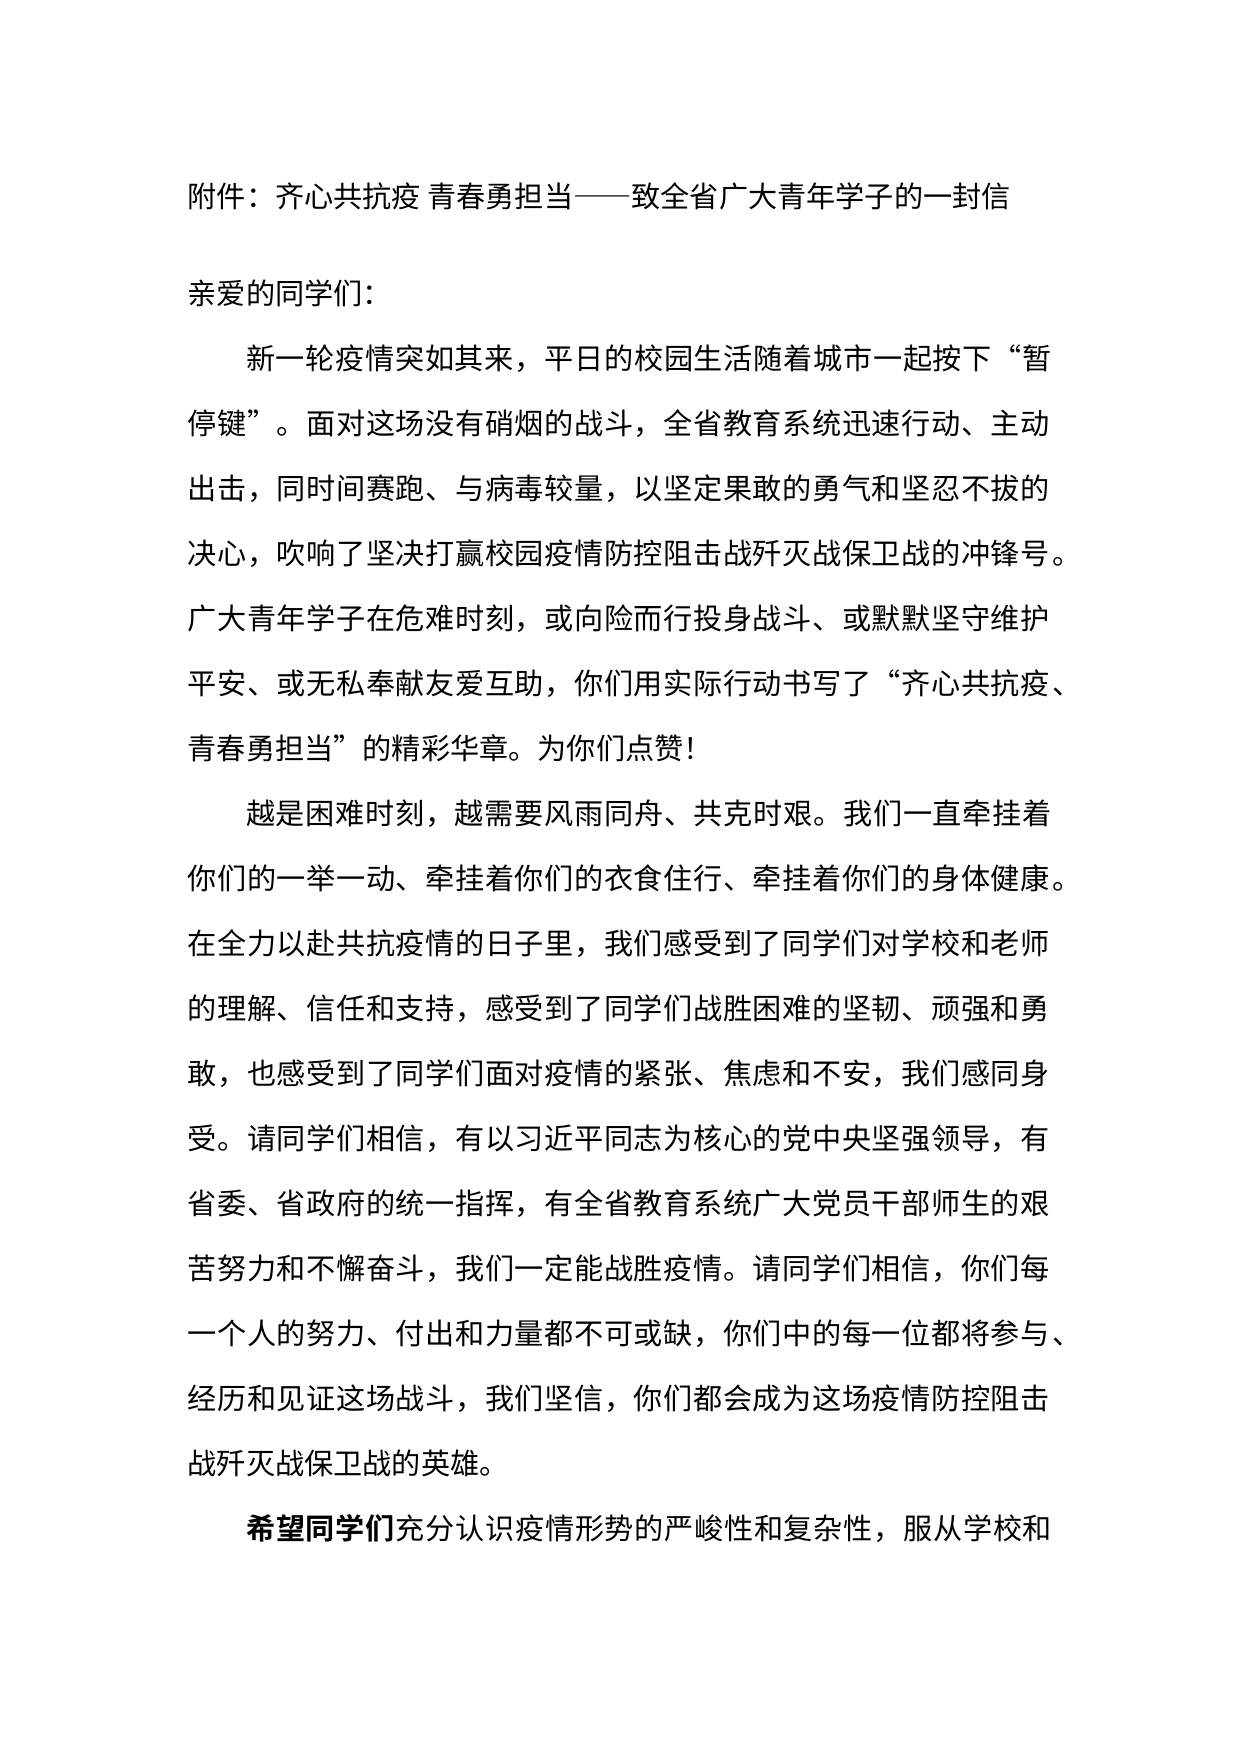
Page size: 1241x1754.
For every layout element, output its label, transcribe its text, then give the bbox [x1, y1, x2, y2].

text 附件：齐心共抗疫 青春勇担当——致全省广大青年学子的一封信 [187, 162, 1053, 227]
text 亲爱的同学们： [187, 259, 1053, 324]
text 新一轮疫情突如其来，平日的校园生活随着城市一起按下“暂停键”。面对这场没有硝烟的战斗，全省教育系统迅速行动、主动出击，同时间赛跑、与病毒较量，以坚定果敢的勇气和坚忍不拔的决心，吹响了坚决打赢校园疫情防控阻击战歼灭战保卫战的冲锋号。广大青年学子在危难时刻，或向险而行投身战斗、或默默坚守维护平安、或无私奉献友爱互助，你们用实际行动书写了“齐心共抗疫、青春勇担当”的精彩华章。为你们点赞！ [187, 324, 1053, 779]
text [187, 1494, 1053, 1559]
text 越是困难时刻，越需要风雨同舟、共克时艰。我们一直牵挂着你们的一举一动、牵挂着你们的衣食住行、牵挂着你们的身体健康。在全力以赴共抗疫情的日子里，我们感受到了同学们对学校和老师的理解、信任和支持，感受到了同学们战胜困难的坚韧、顽强和勇敢，也感受到了同学们面对疫情的紧张、焦虑和不安，我们感同身受。请同学们相信，有以习近平同志为核心的党中央坚强领导，有省委、省政府的统一指挥，有全省教育系统广大党员干部师生的艰苦努力和不懈奋斗，我们一定能战胜疫情。请同学们相信，你们每一个人的努力、付出和力量都不可或缺，你们中的每一位都将参与、经历和见证这场战斗，我们坚信，你们都会成为这场疫情防控阻击战歼灭战保卫战的英雄。 [187, 779, 1053, 1494]
